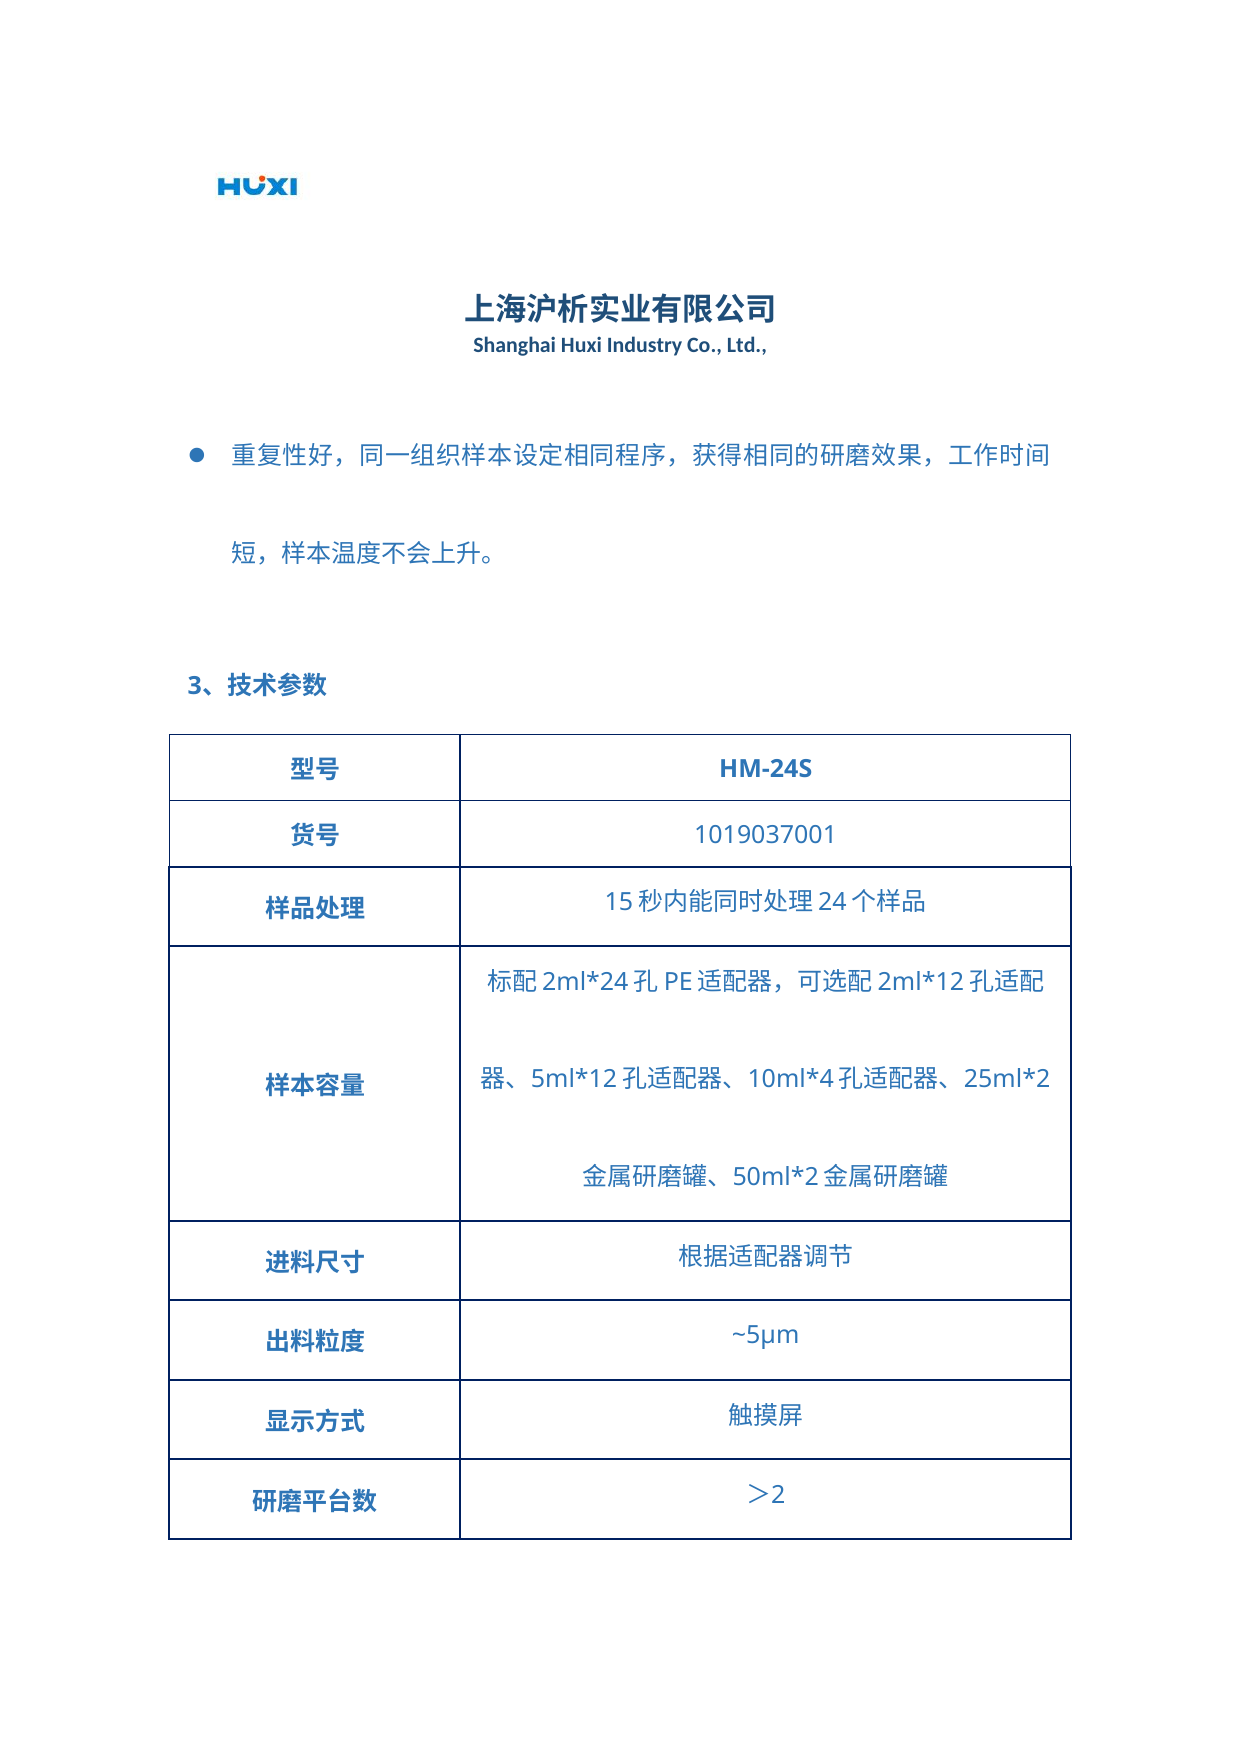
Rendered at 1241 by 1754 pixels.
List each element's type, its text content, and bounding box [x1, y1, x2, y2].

table_cell 标配2ml*24孔PE适配器，可选配2ml*12孔适配器、5ml*12孔适配器、10ml*4孔适配器、25ml*2金属研磨罐、50ml*2金属研磨罐 [461, 947, 1070, 1219]
table_header 型号 [170, 735, 459, 800]
list 重复性好，同一组织样本设定相同程序，获得相同的研磨效果，工作时间短，样本温度不会上升。 [187, 421, 1053, 584]
table_cell 研磨平台数 [170, 1460, 459, 1538]
table_cell 样品处理 [170, 868, 459, 945]
table_cell 15秒内能同时处理24个样品 [461, 868, 1070, 945]
table_cell 进料尺寸 [170, 1222, 459, 1299]
table_cell ＞2 [461, 1460, 1070, 1538]
table_cell 出料粒度 [170, 1301, 459, 1379]
table_header HM-24S [461, 735, 1070, 800]
picture [187, 117, 323, 254]
table_cell 触摸屏 [461, 1381, 1070, 1458]
table_cell 根据适配器调节 [461, 1222, 1070, 1299]
text 3、技术参数 [187, 651, 1053, 716]
table_cell 样本容量 [170, 947, 459, 1219]
table_cell 货号 [170, 801, 459, 866]
table_cell 1019037001 [461, 801, 1070, 866]
table_cell 显示方式 [170, 1381, 459, 1458]
table_cell ~5μm [461, 1301, 1070, 1379]
